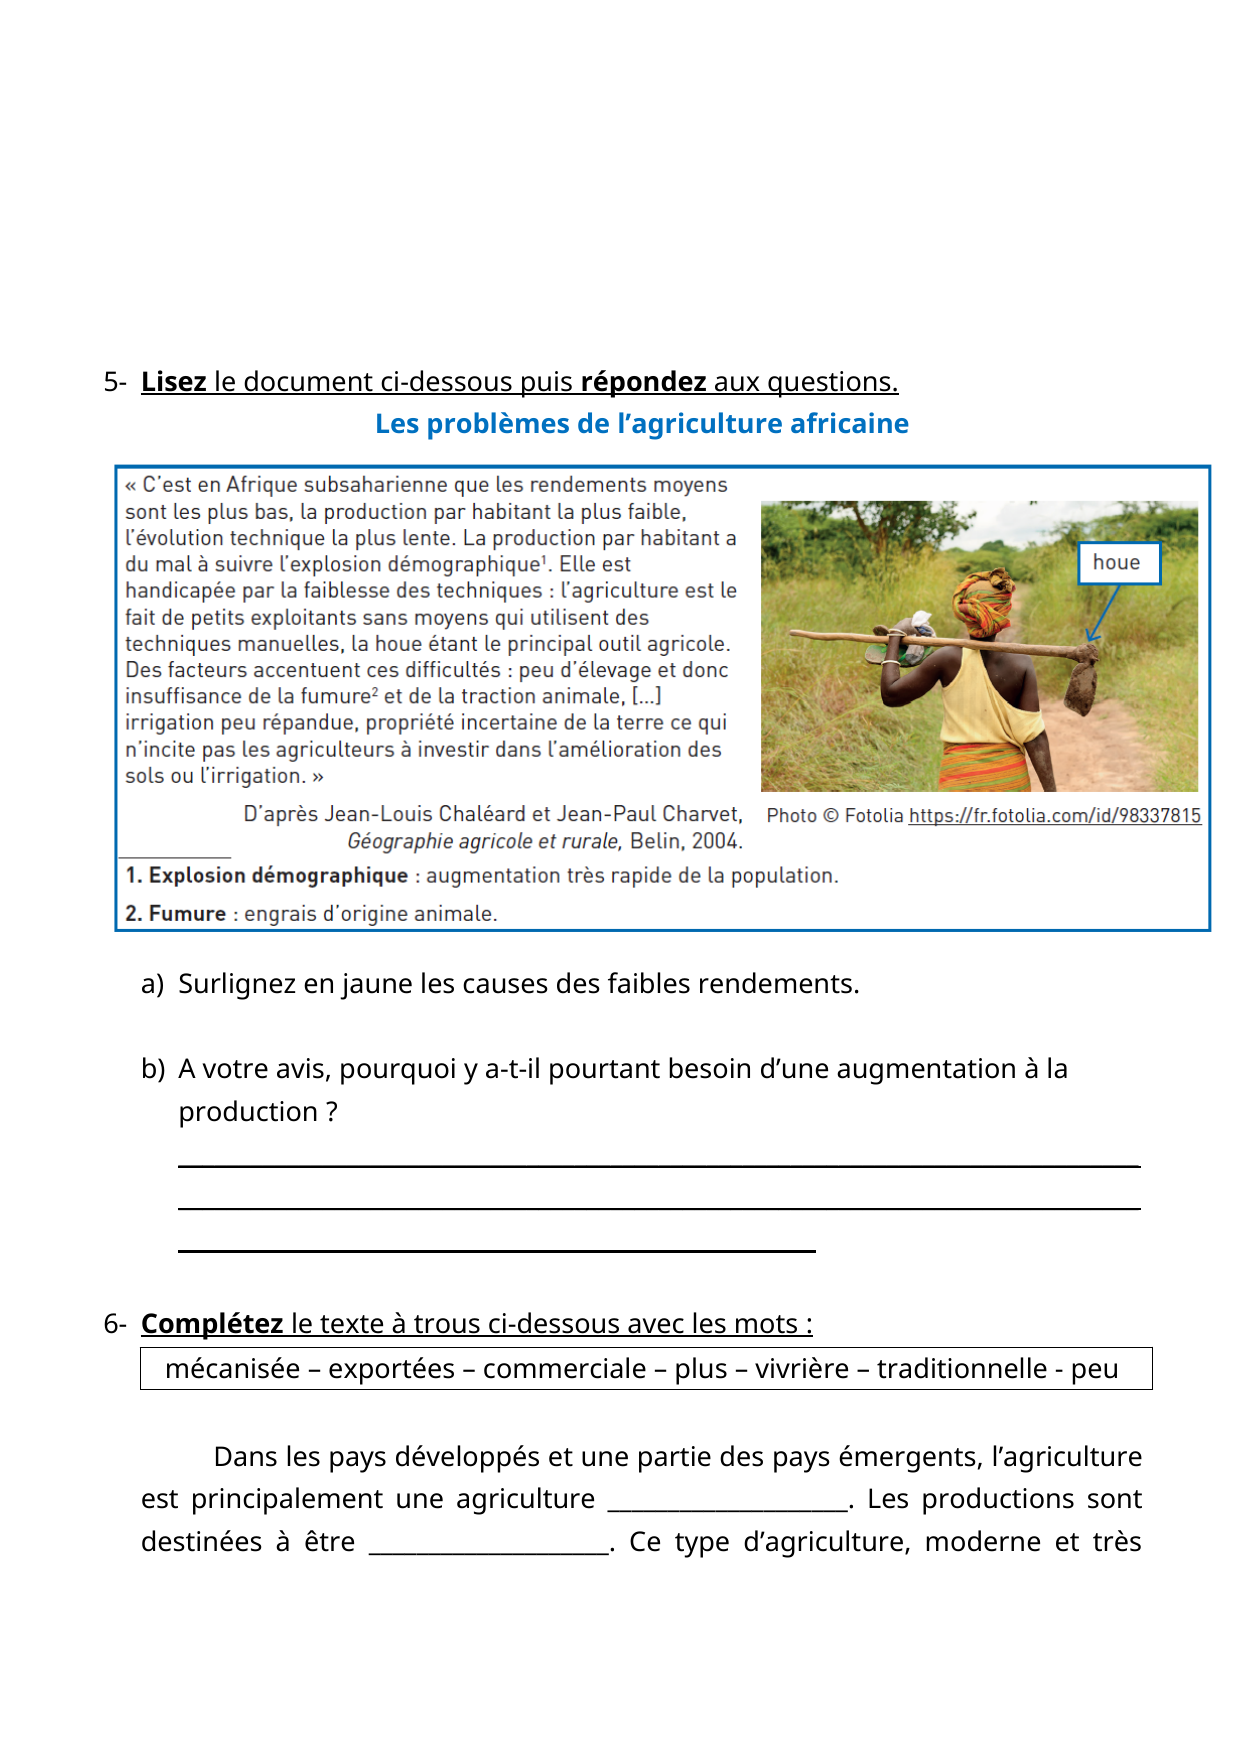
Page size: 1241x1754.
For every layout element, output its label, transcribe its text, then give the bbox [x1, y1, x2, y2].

list Surlignez en jaune les causes des faibles rendements. [141, 965, 1144, 1002]
list mécanisée – exportées – commerciale – plus – vivrière – traditionnelle - peu [141, 1348, 1152, 1389]
list Complétez le texte à trous ci-dessous avec les mots : [103, 1304, 1144, 1341]
list A votre avis, pourquoi y a-t-il pourtant besoin d’une augmentation à la production ? [141, 1050, 1144, 1129]
list Lisez le document ci-dessous puis répondez aux questions. [103, 362, 1144, 399]
list _____________________________________________________________________________________________________________________________________________________________________________________________________________________ [178, 1134, 1144, 1256]
list Les problèmes de l’agriculture africaine [141, 404, 1144, 441]
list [141, 1438, 1144, 1559]
